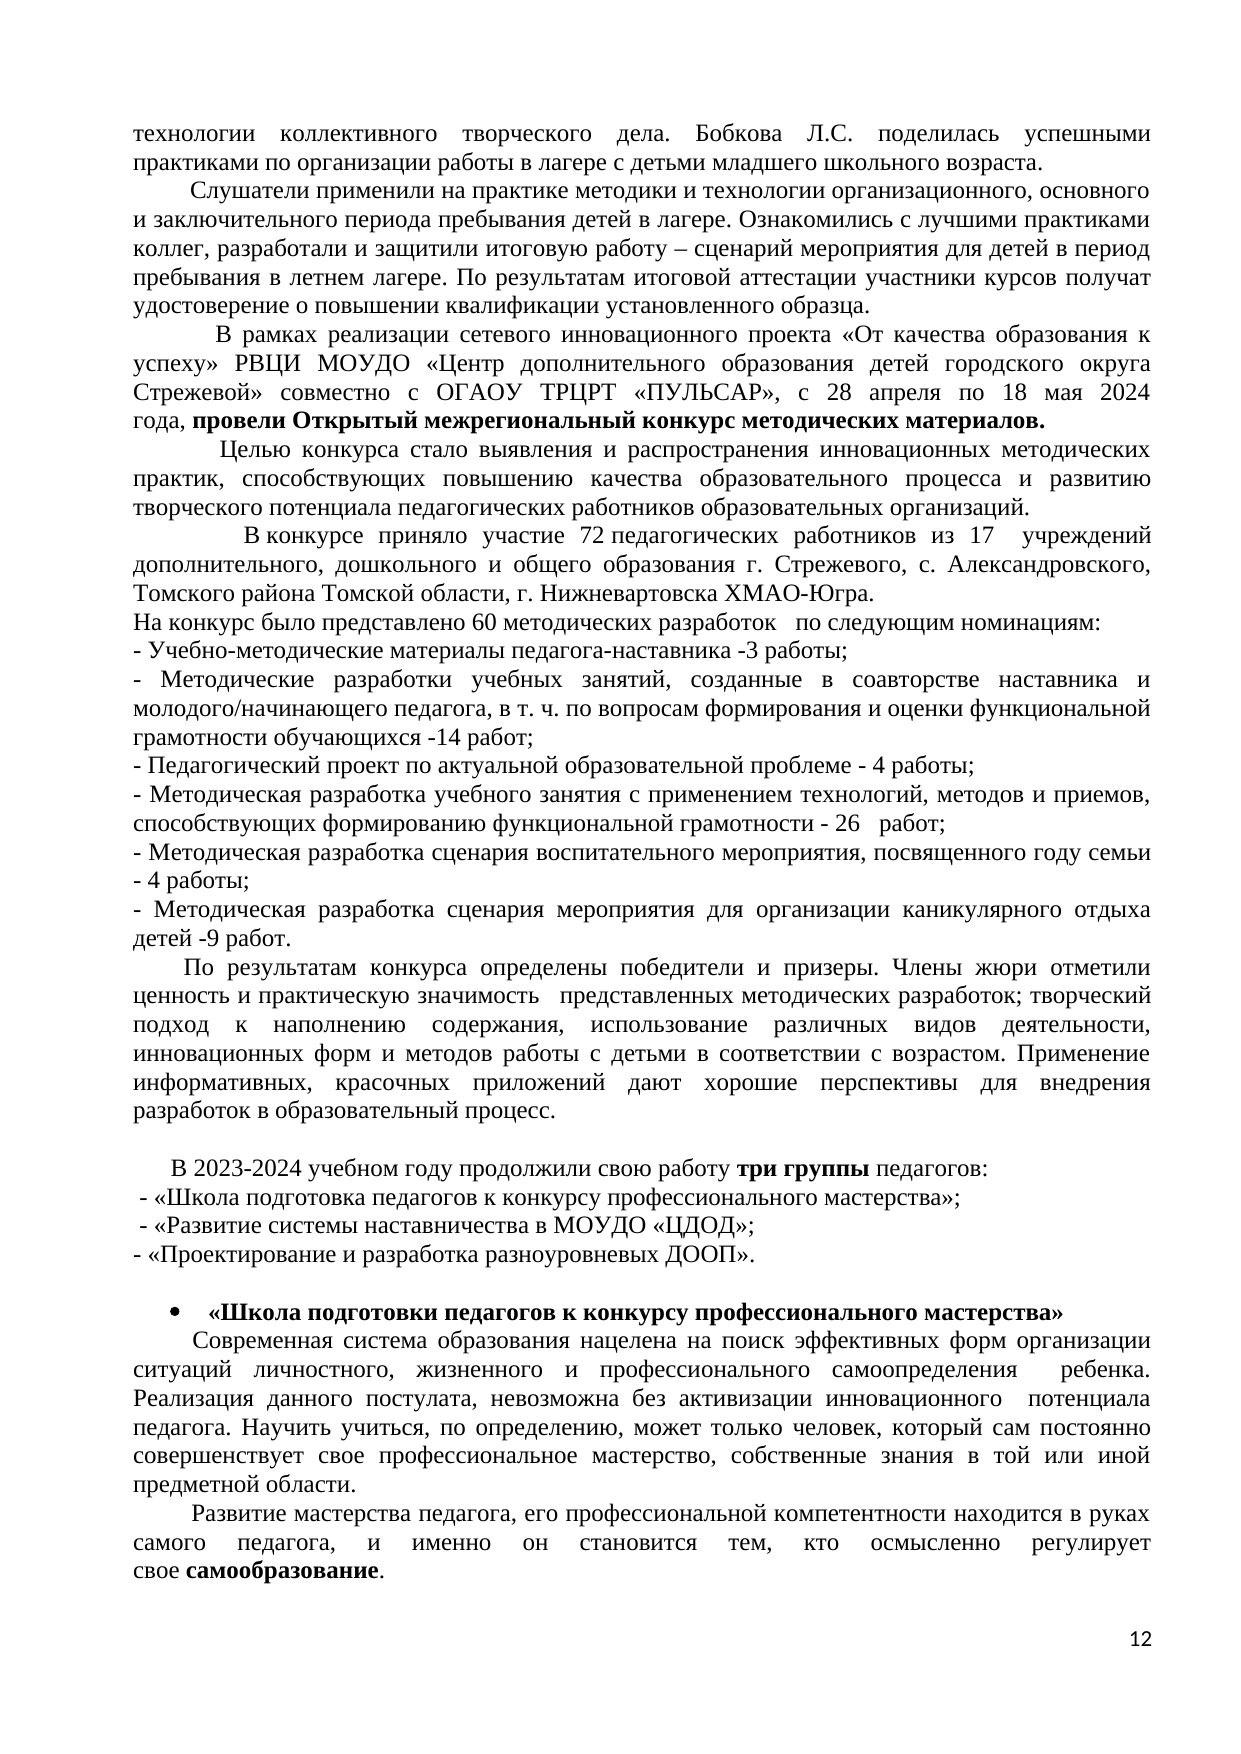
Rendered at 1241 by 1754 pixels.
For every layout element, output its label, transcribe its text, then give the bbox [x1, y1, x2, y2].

text - «Развитие системы наставничества в МОУДО «ЦДОД»; [133, 1211, 1152, 1239]
text - «Проектирование и разработка разноуровневых ДООП». [133, 1239, 1152, 1268]
text - Методическая разработка сценария воспитательного мероприятия, посвященного году семьи - 4 работы; [133, 837, 1152, 894]
text На конкурс было представлено 60 методических разработок по следующим номинациям: [133, 607, 1152, 636]
list «Школа подготовки педагогов к конкурсу профессионального мастерства» [170, 1297, 1152, 1326]
text В конкурсе приняло участие 72 педагогических работников из 17 учреждений дополнительного, дошкольного и общего образования г. Стрежевого, с. Александровского, Томского района Томской области, г. Нижневартовска ХМАО-Югра. [133, 521, 1152, 607]
text - Методическая разработка учебного занятия с применением технологий, методов и приемов, способствующих формированию функциональной грамотности - 26 работ; [133, 779, 1152, 837]
text - Методическая разработка сценария мероприятия для организации каникулярного отдыха детей -9 работ. [133, 894, 1152, 952]
text В рамках реализации сетевого инновационного проекта «От качества образования к успеху» РВЦИ МОУДО «Центр дополнительного образования детей городского округа Стрежевой» совместно с ОГАОУ ТРЦРТ «ПУЛЬСАР», с 28 апреля по 18 мая 2024 года, провели Открытый межрегиональный конкурс методических материалов. [133, 319, 1152, 434]
text - «Школа подготовка педагогов к конкурсу профессионального мастерства»; [133, 1182, 1152, 1211]
text Современная система образования нацелена на поиск эффективных форм организации ситуаций личностного, жизненного и профессионального самоопределения ребенка. Реализация данного постулата, невозможна без активизации инновационного потенциала педагога. Научить учиться, по определению, может только человек, который сам постоянно совершенствует свое профессиональное мастерство, собственные знания в той или иной предметной области. [133, 1326, 1152, 1498]
text Развитие мастерства педагога, его профессиональной компетентности находится в руках самого педагога, и именно он становится тем, кто осмысленно регулирует свое самообразование. [133, 1498, 1152, 1584]
text Целью конкурса стало выявления и распространения инновационных методических практик, способствующих повышению качества образовательного процесса и развитию творческого потенциала педагогических работников образовательных организаций. [133, 434, 1152, 521]
text По результатам конкурса определены победители и призеры. Члены жюри отметили ценность и практическую значимость представленных методических разработок; творческий подход к наполнению содержания, использование различных видов деятельности, инновационных форм и методов работы с детьми в соответствии с возрастом. Применение информативных, красочных приложений дают хорошие перспективы для внедрения разработок в образовательный процесс. [133, 952, 1152, 1124]
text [133, 118, 1152, 176]
text - Методические разработки учебных занятий, созданные в соавторстве наставника и молодого/начинающего педагога, в т. ч. по вопросам формирования и оценки функциональной грамотности обучающихся -14 работ; [133, 664, 1152, 751]
text Слушатели применили на практике методики и технологии организационного, основного и заключительного периода пребывания детей в лагере. Ознакомились с лучшими практиками коллег, разработали и защитили итоговую работу – сценарий мероприятия для детей в период пребывания в летнем лагере. По результатам итоговой аттестации участники курсов получат удостоверение о повышении квалификации установленного образца. [133, 176, 1152, 319]
text - Учебно-методические материалы педагога-наставника -3 работы; [133, 636, 1152, 664]
text В 2023-2024 учебном году продолжили свою работу три группы педагогов: [133, 1153, 1152, 1182]
text - Педагогический проект по актуальной образовательной проблеме - 4 работы; [133, 751, 1152, 779]
